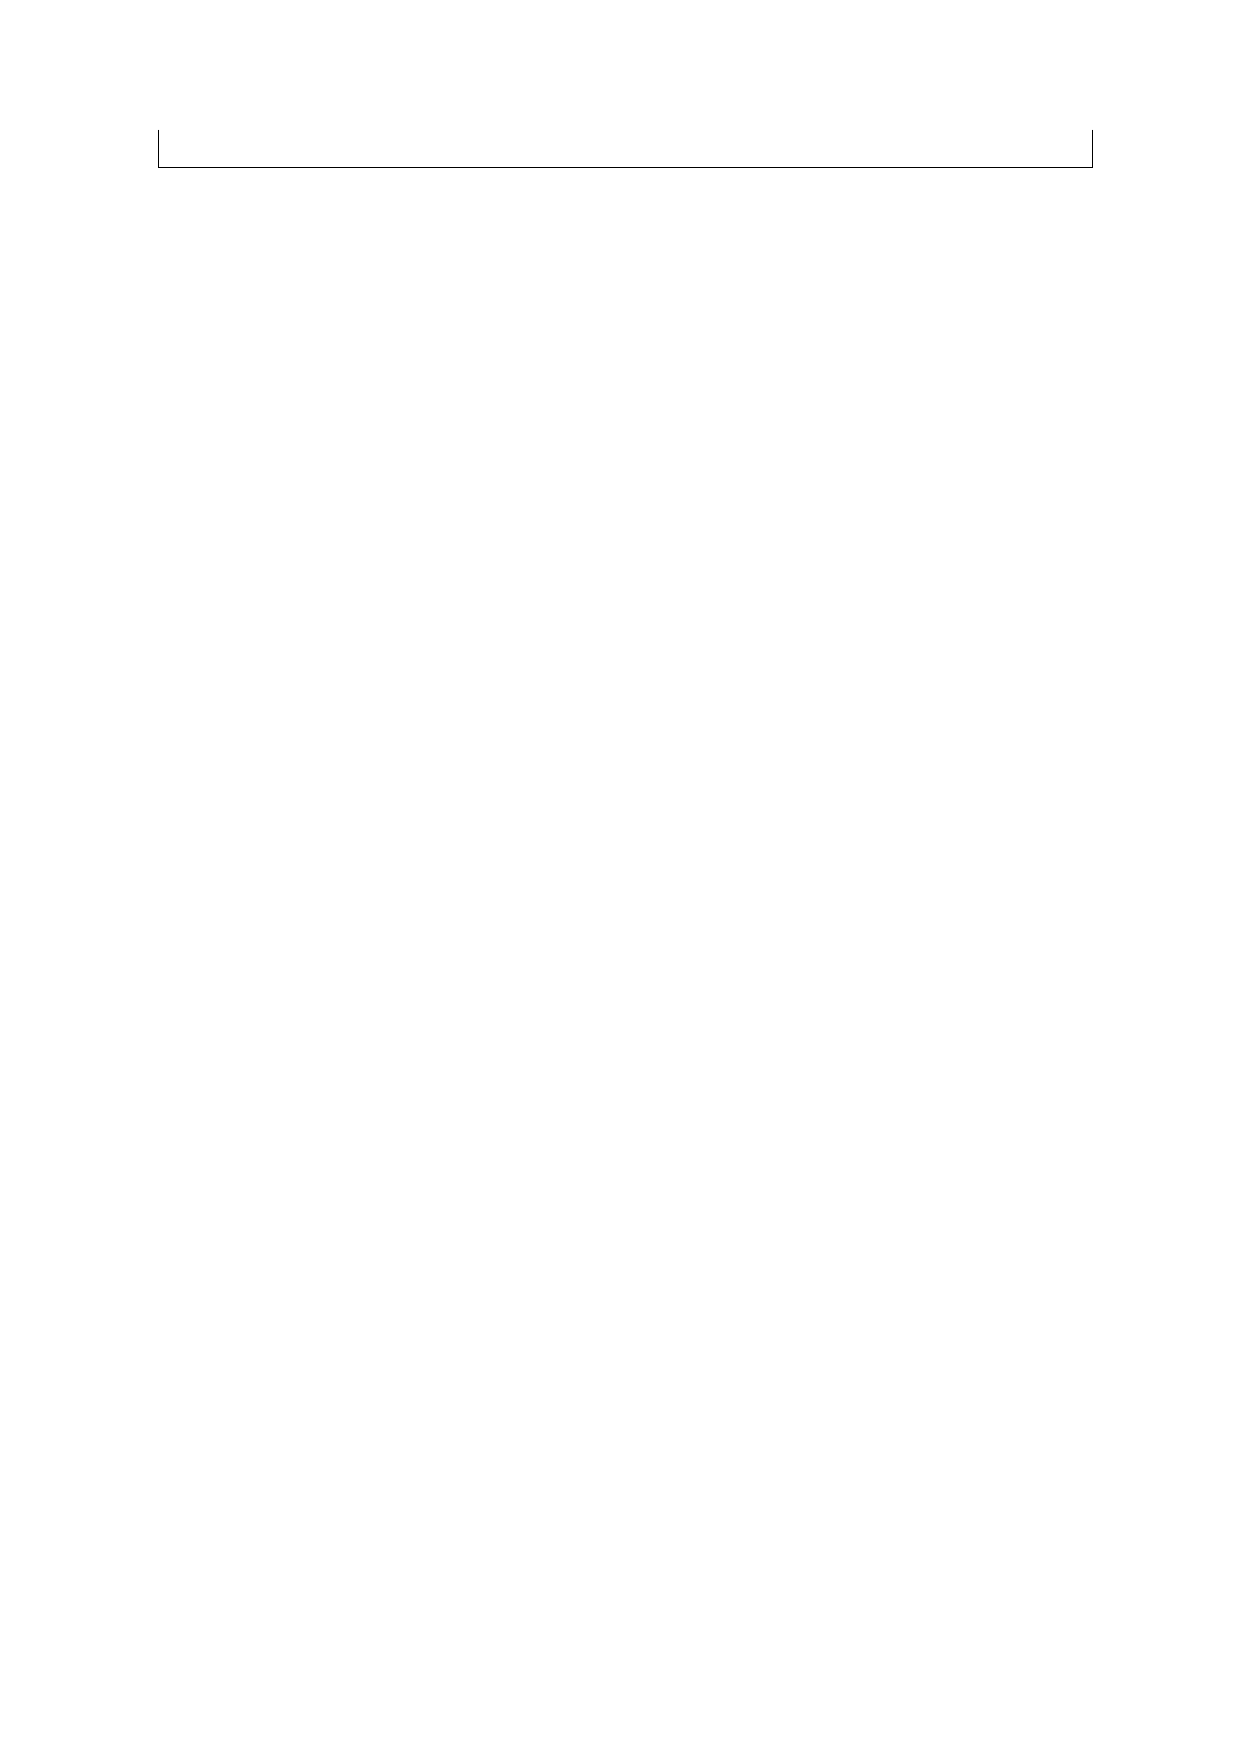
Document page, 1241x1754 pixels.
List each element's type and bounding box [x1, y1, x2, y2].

table_cell [159, 131, 1092, 167]
